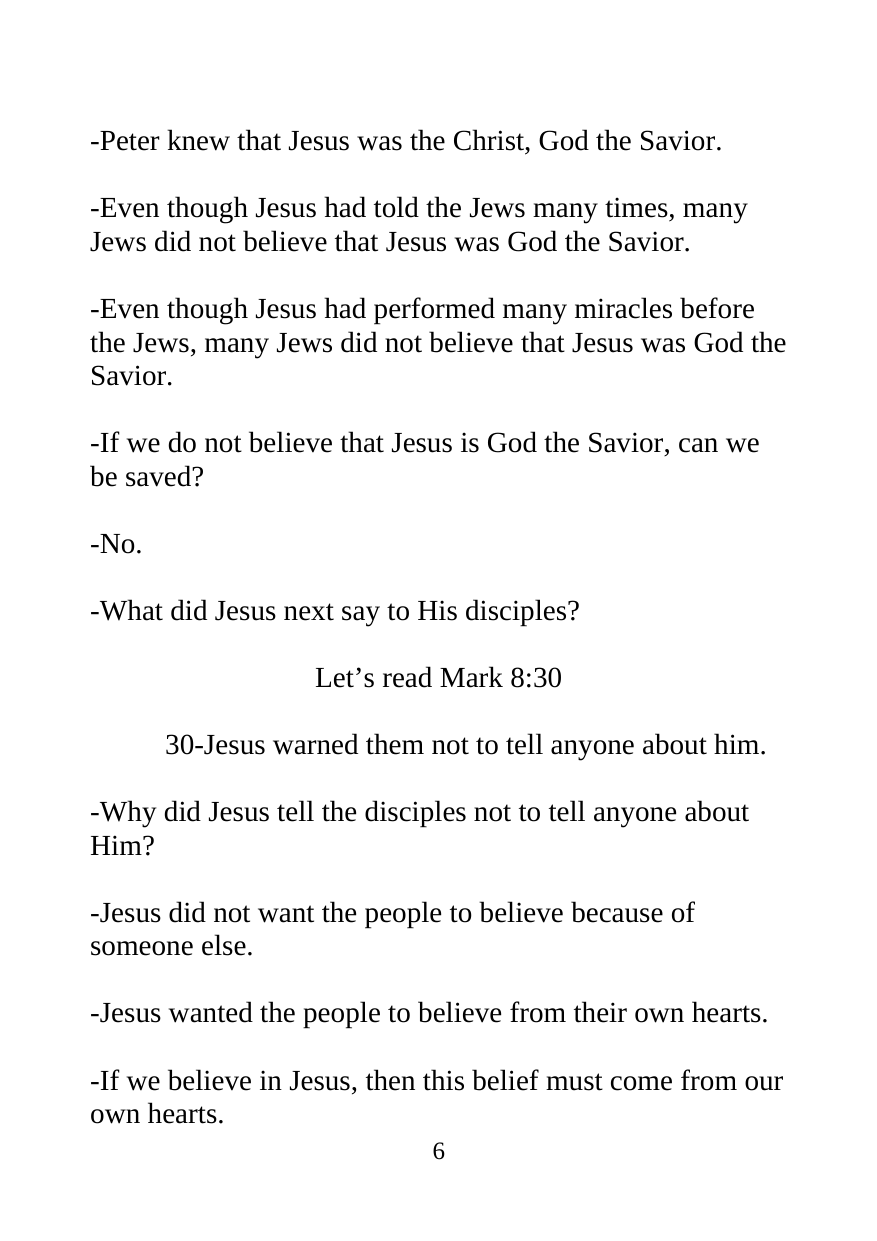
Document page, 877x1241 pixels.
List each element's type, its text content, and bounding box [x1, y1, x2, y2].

text -If we believe in Jesus, then this belief must come from our own hearts. [90, 1063, 787, 1130]
text -No. [90, 526, 787, 559]
text -Peter knew that Jesus was the Christ, God the Savior. [90, 123, 787, 157]
text -What did Jesus next say to His disciples? [90, 593, 787, 627]
text -If we do not believe that Jesus is God the Savior, can we be saved? [90, 425, 787, 492]
text -Even though Jesus had told the Jews many times, many Jews did not believe that Jesus was God the Savior. [90, 191, 787, 258]
text -Even though Jesus had performed many miracles before the Jews, many Jews did not believe that Jesus was God the Savior. [90, 291, 787, 392]
text Let’s read Mark 8:30 [90, 660, 787, 694]
text 30-Jesus warned them not to tell anyone about him. [90, 727, 787, 761]
text -Jesus did not want the people to believe because of someone else. [90, 895, 787, 962]
text -Why did Jesus tell the disciples not to tell anyone about Him? [90, 794, 787, 861]
text -Jesus wanted the people to believe from their own hearts. [90, 996, 787, 1029]
